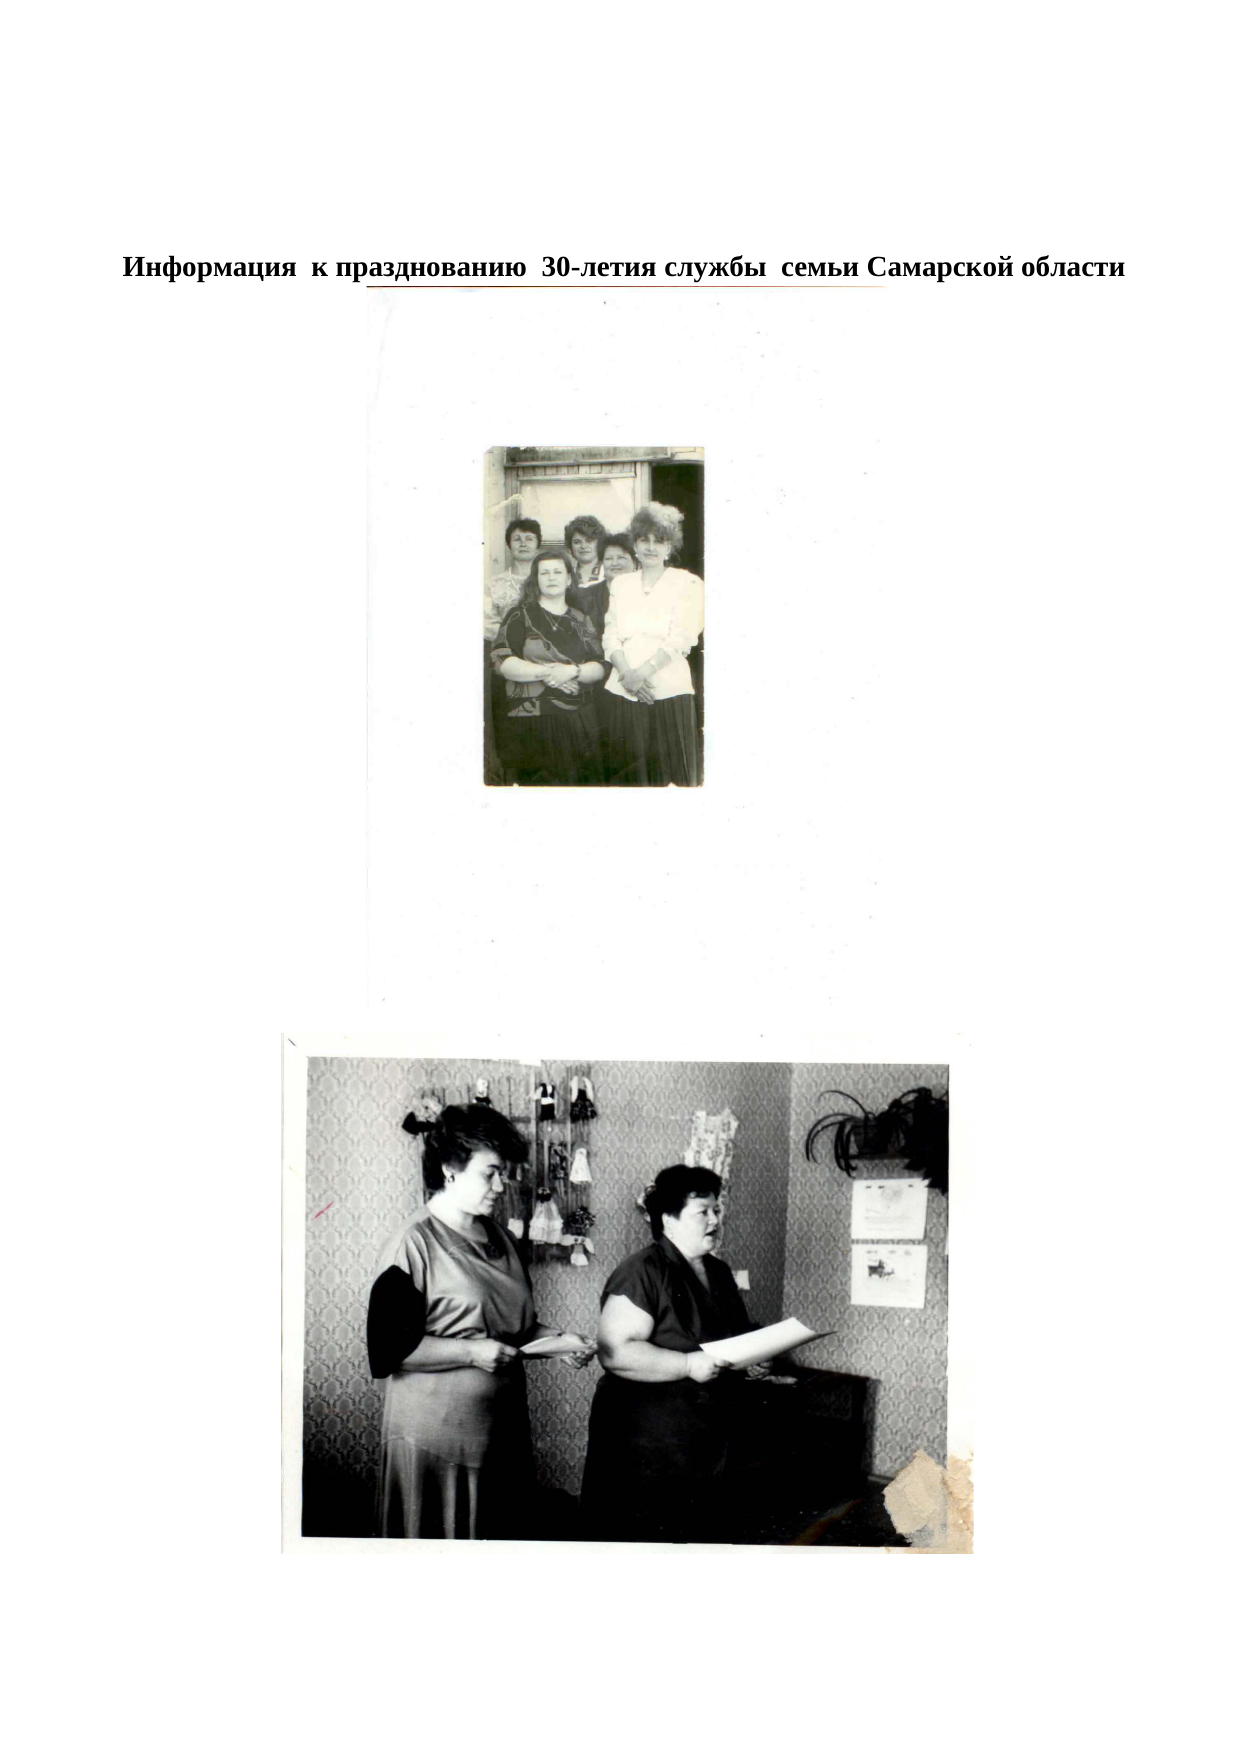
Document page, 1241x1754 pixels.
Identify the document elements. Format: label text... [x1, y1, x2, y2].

text Информация к празднованию 30-летия службы семьи Самарской области [103, 249, 1152, 1008]
picture [281, 1033, 974, 1554]
